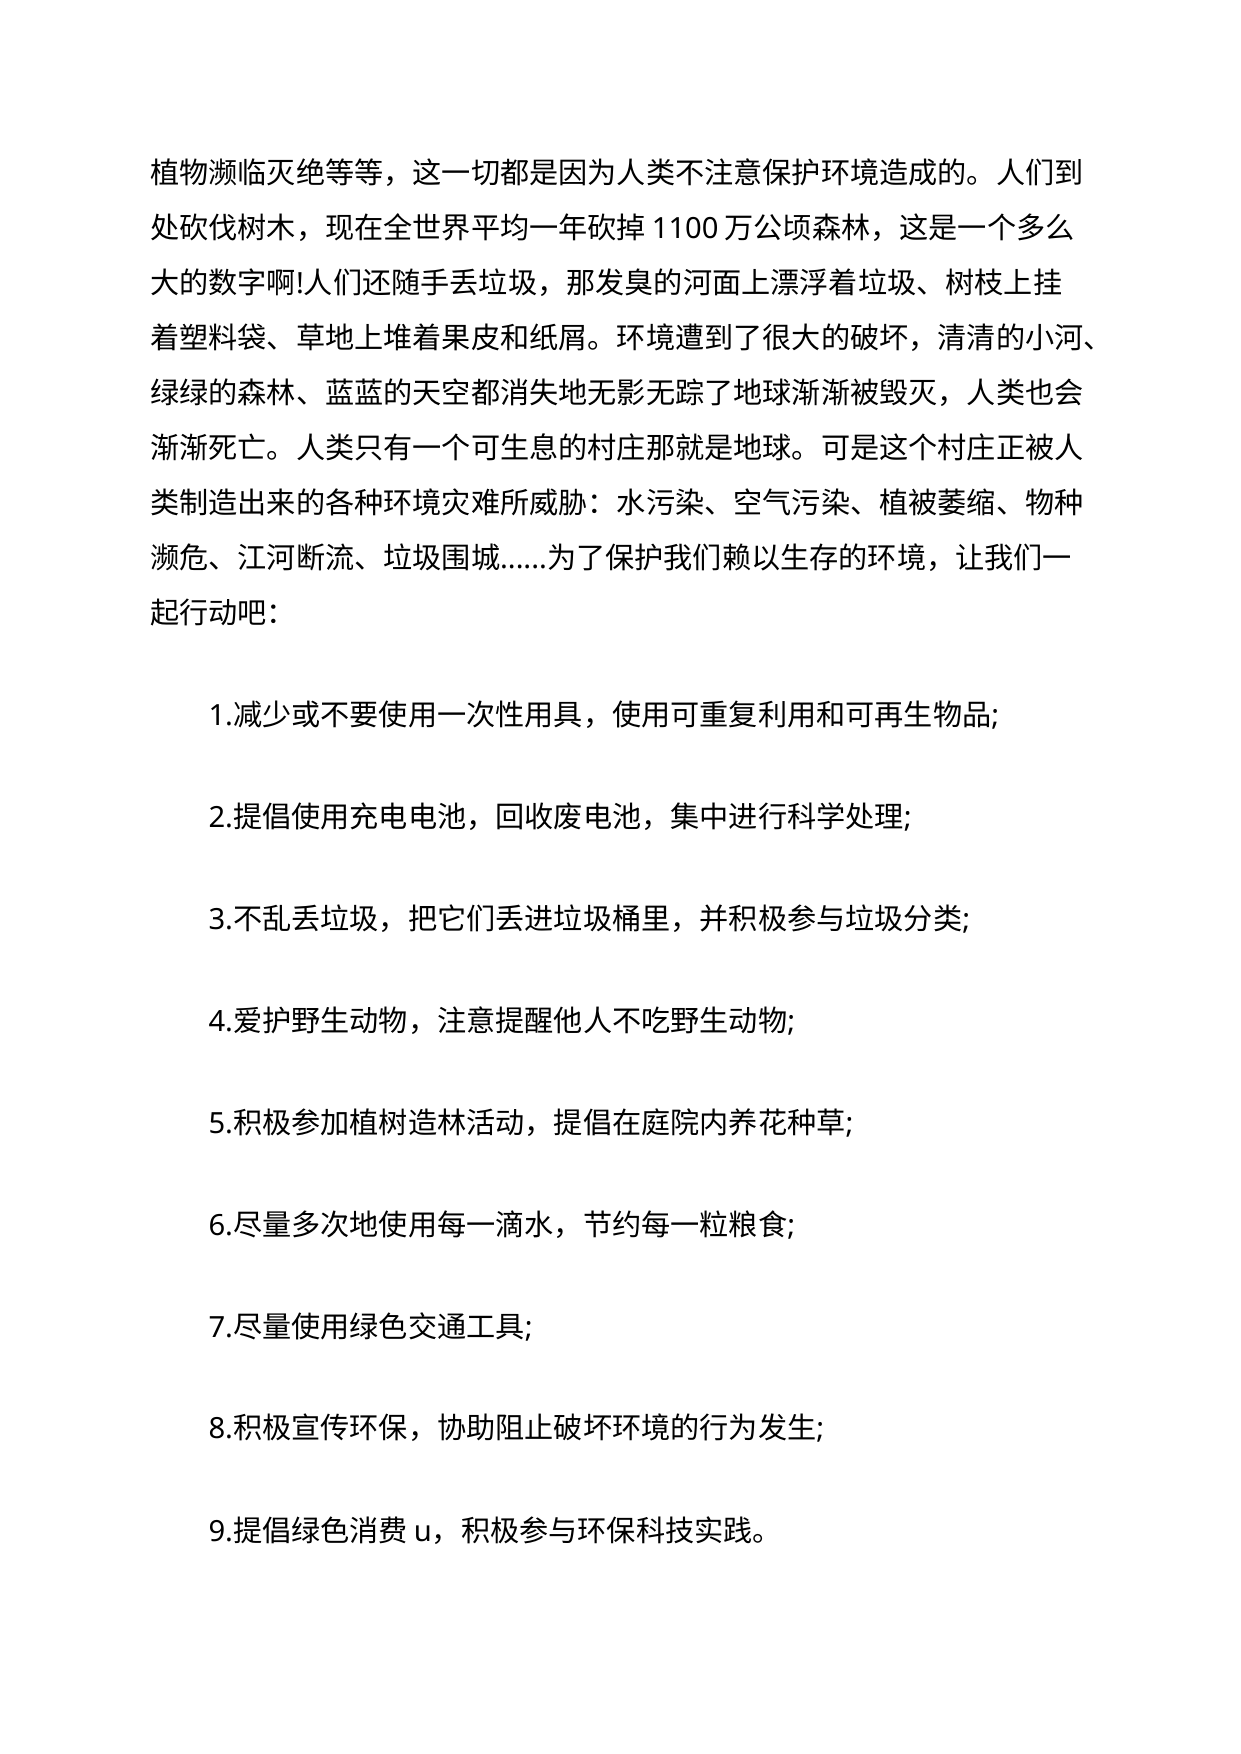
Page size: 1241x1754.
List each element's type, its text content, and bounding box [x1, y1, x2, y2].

text 4.爱护野生动物，注意提醒他人不吃野生动物; [150, 997, 1090, 1039]
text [150, 150, 1090, 632]
text 6.尽量多次地使用每一滴水，节约每一粒粮食; [150, 1201, 1090, 1243]
text 1.减少或不要使用一次性用具，使用可重复利用和可再生物品; [150, 691, 1090, 734]
text 9.提倡绿色消费u，积极参与环保科技实践。 [150, 1507, 1090, 1549]
text 2.提倡使用充电电池，回收废电池，集中进行科学处理; [150, 793, 1090, 836]
text 3.不乱丢垃圾，把它们丢进垃圾桶里，并积极参与垃圾分类; [150, 895, 1090, 938]
text 7.尽量使用绿色交通工具; [150, 1303, 1090, 1346]
text 5.积极参加植树造林活动，提倡在庭院内养花种草; [150, 1099, 1090, 1142]
text 8.积极宣传环保，协助阻止破坏环境的行为发生; [150, 1405, 1090, 1447]
